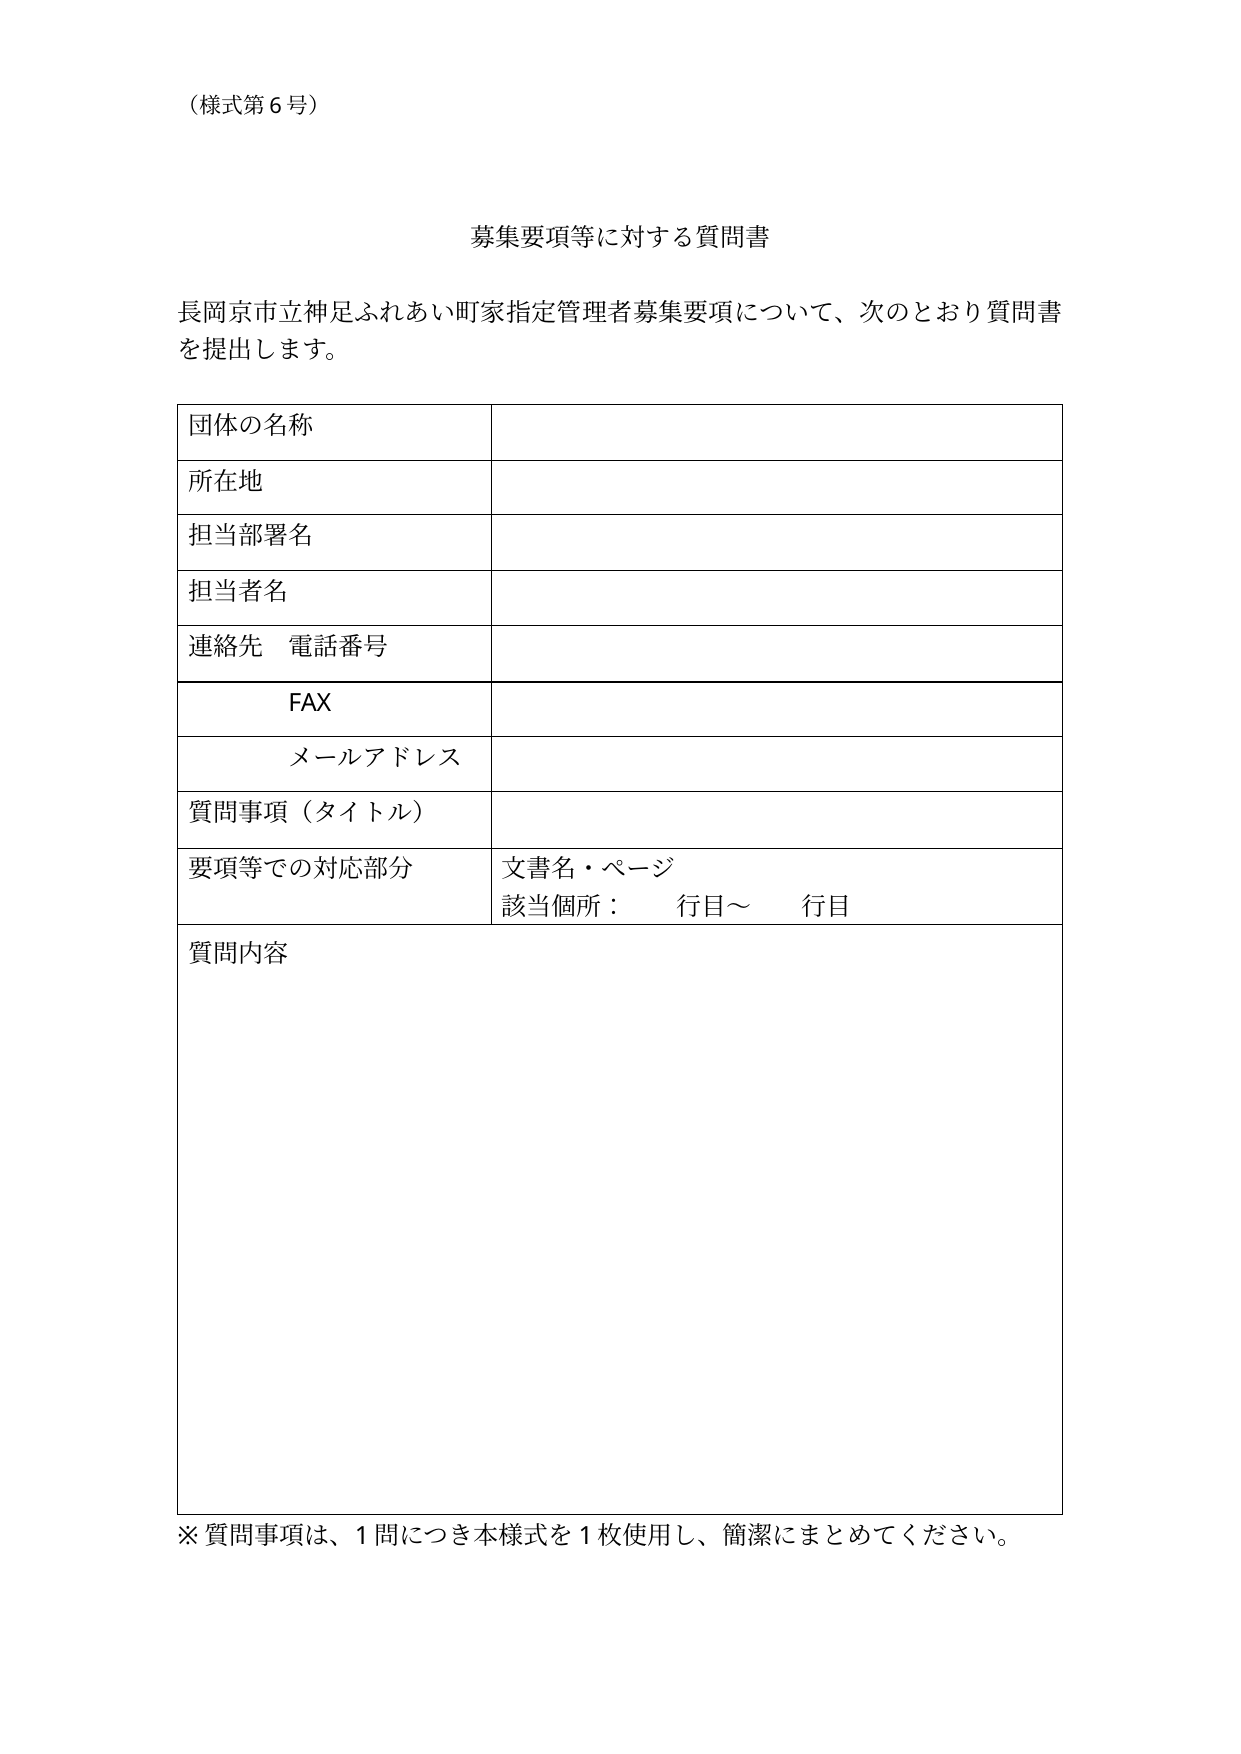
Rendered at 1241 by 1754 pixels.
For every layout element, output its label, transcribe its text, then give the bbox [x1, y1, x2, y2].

table_cell 質問内容 [178, 925, 1062, 1514]
table_cell メールアドレス [178, 737, 491, 791]
table_cell 所在地 [178, 461, 491, 514]
text ※ 質問事項は、1問につき本様式を1枚使用し、簡潔にまとめてください。 [177, 1515, 1063, 1552]
table_cell [492, 792, 1062, 847]
table_cell [492, 571, 1062, 625]
table_cell FAX [178, 683, 491, 736]
table_cell [492, 683, 1062, 736]
table_cell 文書名・ぺージ 該当個所： 行目～ 行目 [492, 849, 1062, 923]
table_cell [492, 626, 1062, 681]
table_cell 質問事項（タイトル） [178, 792, 491, 847]
table_cell 連絡先 電話番号 [178, 626, 491, 681]
table_header 団体の名称 [178, 405, 491, 460]
table_header [492, 405, 1062, 460]
table_cell [492, 737, 1062, 791]
text 長岡京市立神足ふれあい町家指定管理者募集要項について、次のとおり質問書を提出します。 [177, 292, 1063, 367]
table_cell 担当者名 [178, 571, 491, 625]
table_cell 要項等での対応部分 [178, 849, 491, 923]
table_cell [492, 515, 1062, 570]
table_cell 担当部署名 [178, 515, 491, 570]
text 募集要項等に対する質問書 [177, 217, 1063, 254]
table_cell [492, 461, 1062, 514]
